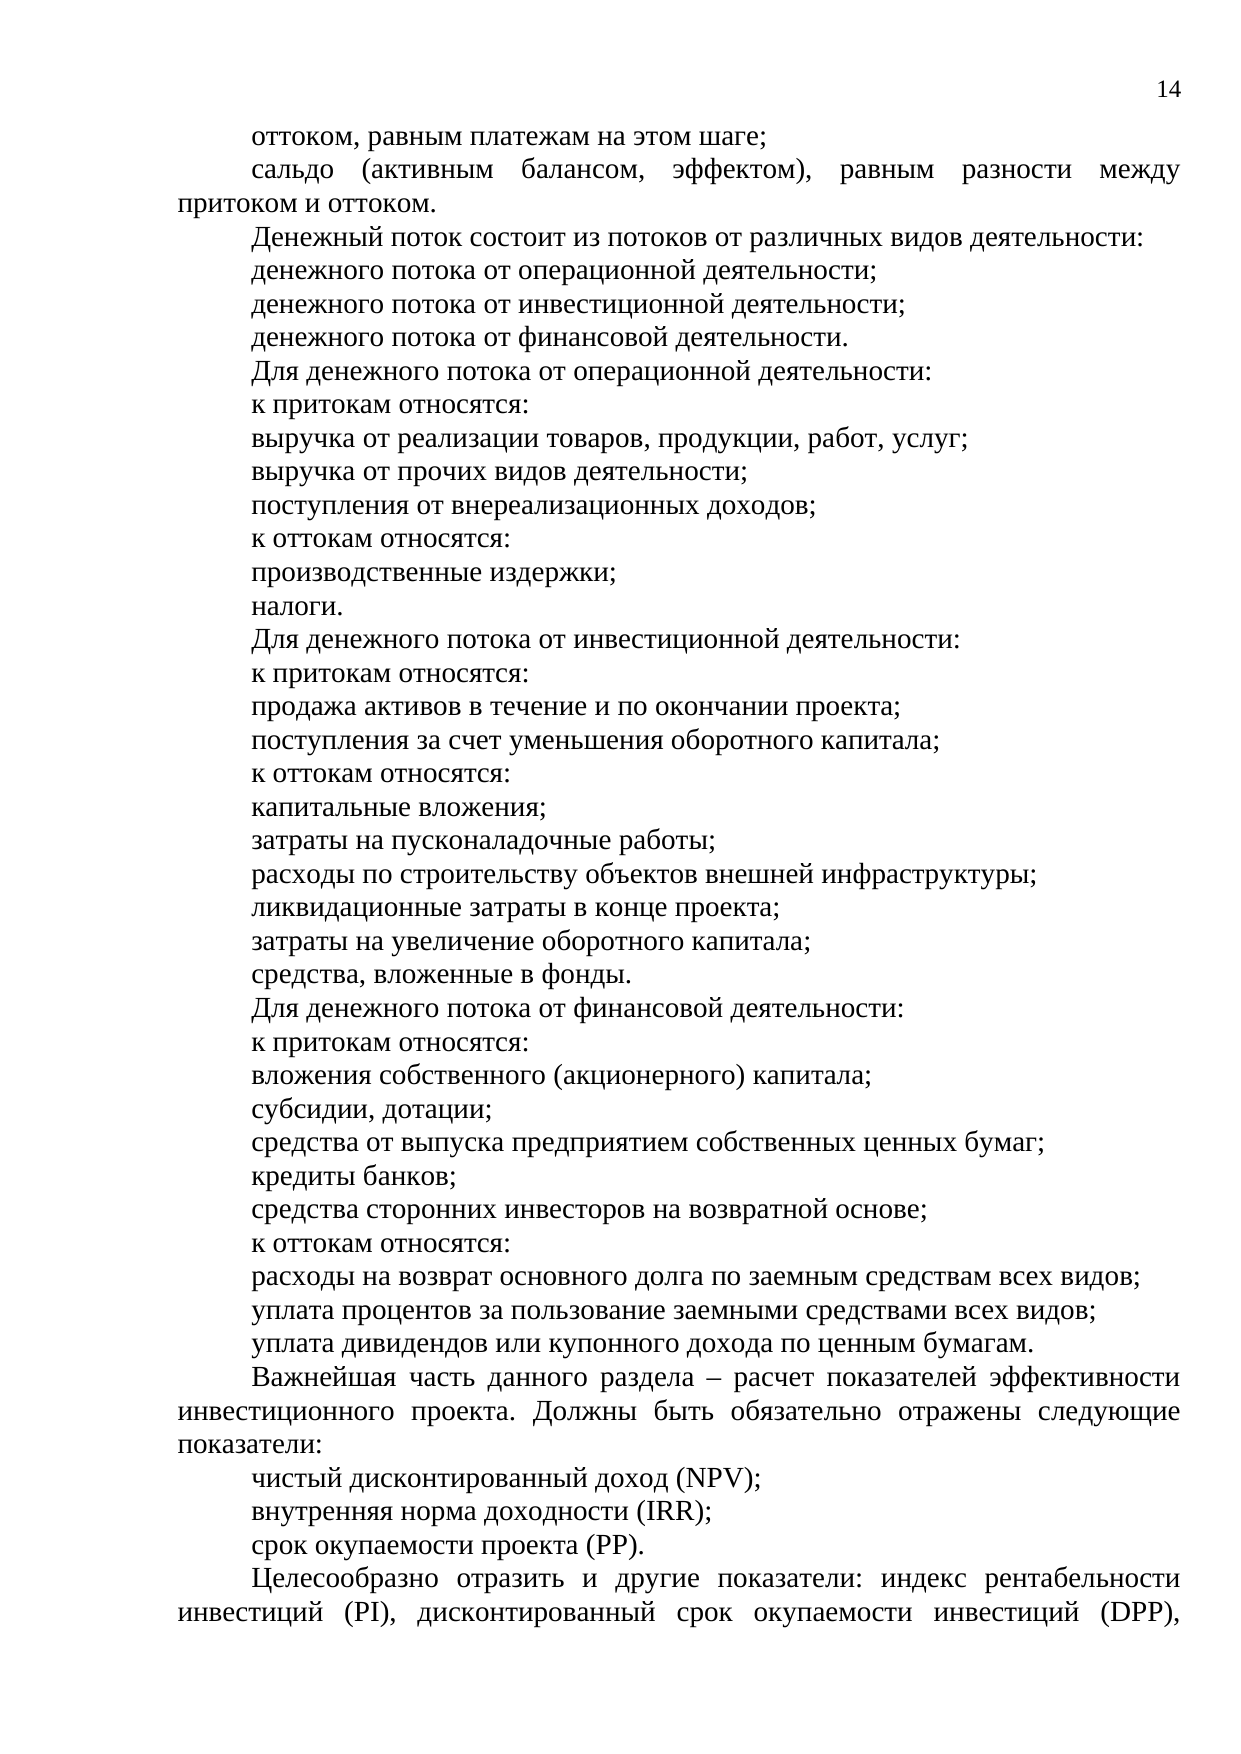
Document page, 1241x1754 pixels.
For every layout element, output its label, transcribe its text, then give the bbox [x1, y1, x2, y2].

text расходы на возврат основного долга по заемным средствам всех видов; [177, 1258, 1181, 1292]
text налоги. [177, 588, 1181, 621]
text Для денежного потока от операционной деятельности: [177, 353, 1181, 386]
text к оттокам относятся: [177, 1225, 1181, 1258]
text денежного потока от финансовой деятельности. [177, 319, 1181, 353]
text к притокам относятся: [177, 655, 1181, 688]
text чистый дисконтированный доход (NPV); [177, 1460, 1181, 1493]
text срок окупаемости проекта (РР). [177, 1527, 1181, 1560]
text денежного потока от операционной деятельности; [177, 252, 1181, 286]
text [177, 1560, 1181, 1627]
text поступления от внереализационных доходов; [177, 487, 1181, 521]
text поступления за счет уменьшения оборотного капитала; [177, 722, 1181, 755]
text субсидии, дотации; [177, 1091, 1181, 1124]
text продажа активов в течение и по окончании проекта; [177, 688, 1181, 722]
text уплата процентов за пользование заемными средствами всех видов; [177, 1292, 1181, 1326]
text сальдо (активным балансом, эффектом), равным разности между притоком и оттоком. [177, 152, 1181, 219]
text затраты на пусконаладочные работы; [177, 822, 1181, 856]
text кредиты банков; [177, 1158, 1181, 1191]
text денежного потока от инвестиционной деятельности; [177, 286, 1181, 319]
text к притокам относятся: [177, 386, 1181, 420]
text ликвидационные затраты в конце проекта; [177, 889, 1181, 923]
text внутренняя норма доходности (IRR); [177, 1493, 1181, 1527]
text оттоком, равным платежам на этом шаге; [177, 118, 1181, 152]
text Важнейшая часть данного раздела – расчет показателей эффективности инвестиционного проекта. Должны быть обязательно отражены следующие показатели: [177, 1359, 1181, 1460]
text средства от выпуска предприятием собственных ценных бумаг; [177, 1124, 1181, 1158]
text Денежный поток состоит из потоков от различных видов деятельности: [177, 219, 1181, 252]
text затраты на увеличение оборотного капитала; [177, 923, 1181, 957]
text выручка от реализации товаров, продукции, работ, услуг; [177, 420, 1181, 453]
text расходы по строительству объектов внешней инфраструктуры; [177, 856, 1181, 889]
text вложения собственного (акционерного) капитала; [177, 1057, 1181, 1091]
text производственные издержки; [177, 554, 1181, 588]
text средства, вложенные в фонды. [177, 957, 1181, 990]
text уплата дивидендов или купонного дохода по ценным бумагам. [177, 1326, 1181, 1359]
text к притокам относятся: [177, 1024, 1181, 1057]
text выручка от прочих видов деятельности; [177, 453, 1181, 487]
text к оттокам относятся: [177, 755, 1181, 789]
text средства сторонних инвесторов на возвратной основе; [177, 1191, 1181, 1225]
text капитальные вложения; [177, 789, 1181, 822]
text Для денежного потока от финансовой деятельности: [177, 990, 1181, 1024]
text к оттокам относятся: [177, 521, 1181, 554]
text Для денежного потока от инвестиционной деятельности: [177, 621, 1181, 655]
